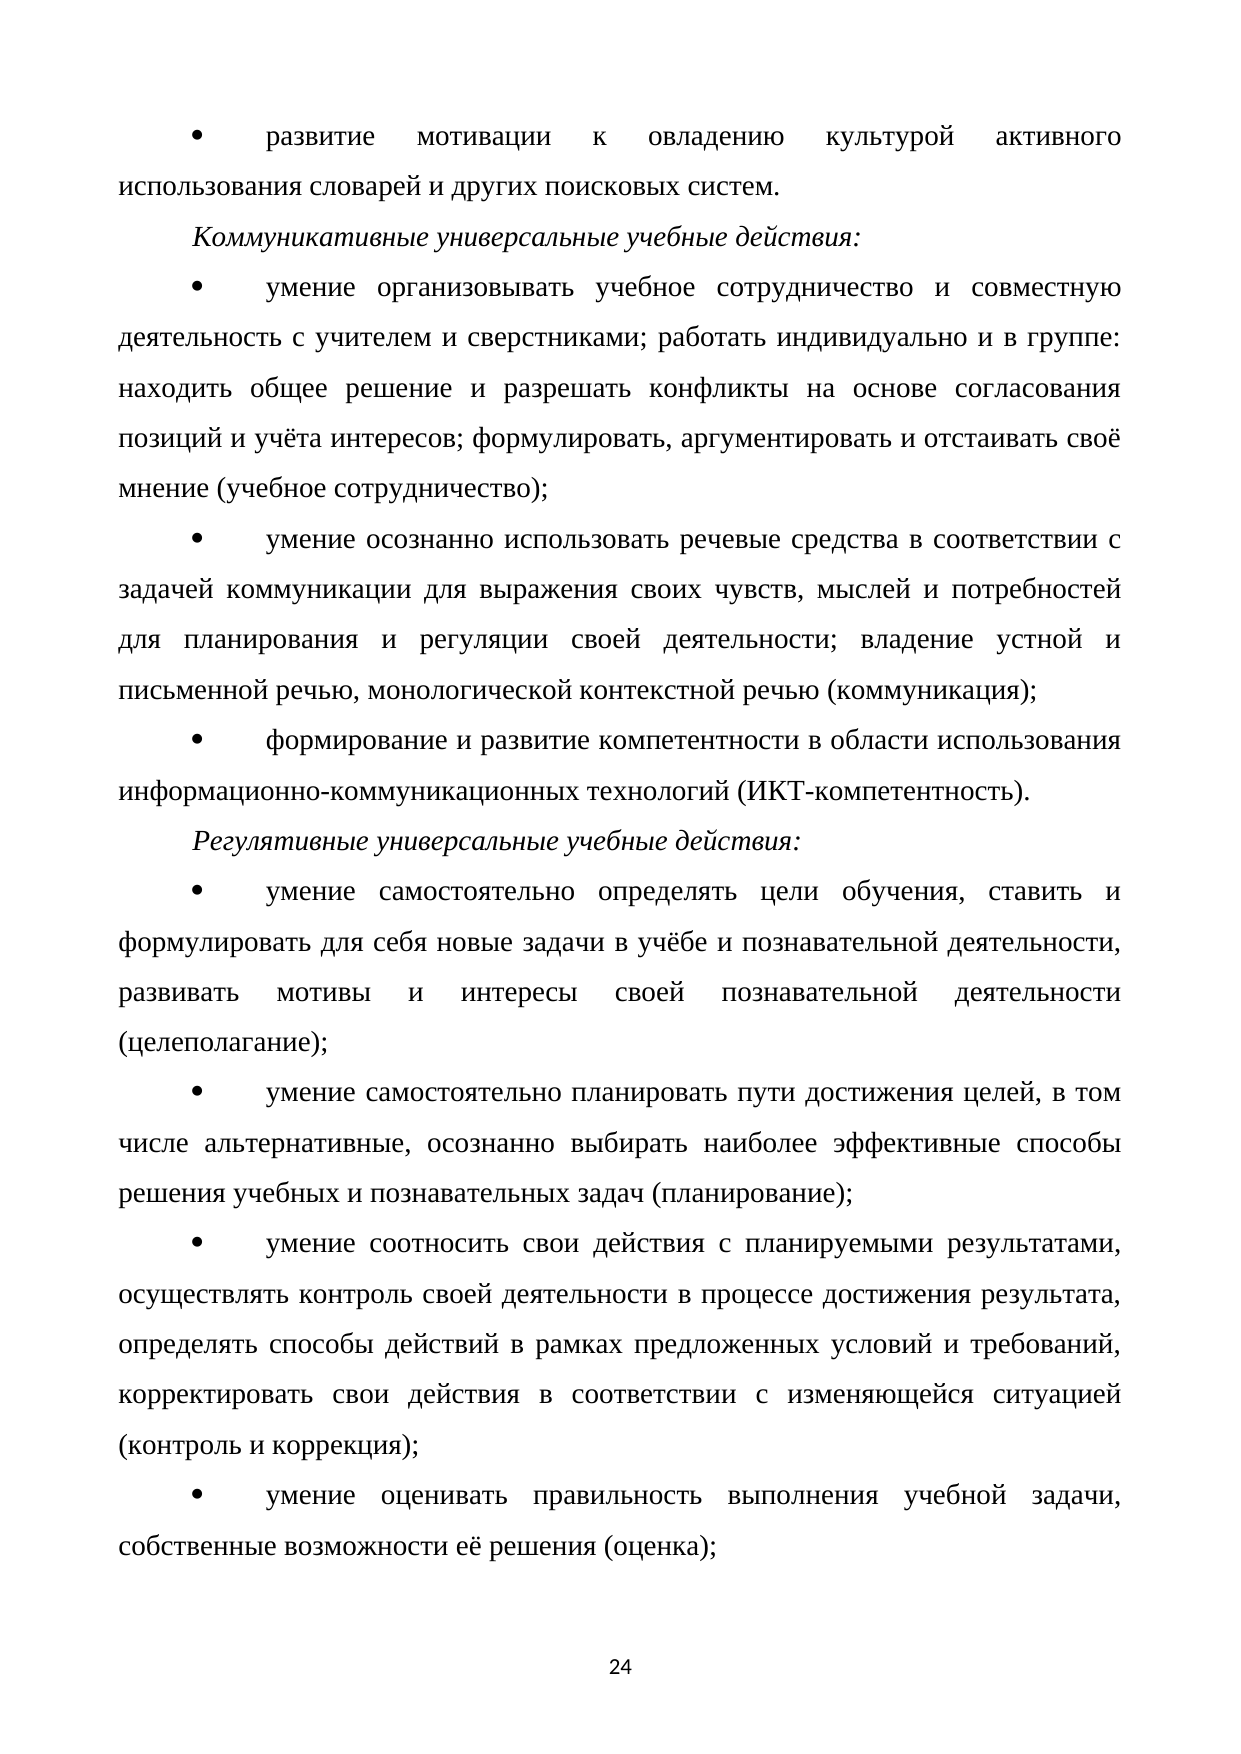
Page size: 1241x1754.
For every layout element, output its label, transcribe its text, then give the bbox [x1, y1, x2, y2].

list умение осознанно использовать речевые средства в соответствии с задачей коммуникации для выражения своих чувств, мыслей и потребностей для планирования и регуляции своей деятельности; владение устной и письменной речью, монологической контекстной речью (коммуникация); [118, 521, 1122, 705]
list умение самостоятельно определять цели обучения, ставить и формулировать для себя новые задачи в учёбе и познавательной деятельности, развивать мотивы и интересы своей познавательной деятельности (целеполагание); [118, 873, 1122, 1058]
text Регулятивные универсальные учебные действия: [118, 823, 1122, 856]
list формирование и развитие компетентности в области использования информационно-коммуникационных технологий (ИКТ-компетентность). [118, 722, 1122, 806]
list умение оценивать правильность выполнения учебной задачи, собственные возможности её решения (оценка); [118, 1477, 1122, 1561]
list умение организовывать учебное сотрудничество и совместную деятельность с учителем и сверстниками; работать индивидуально и в группе: находить общее решение и разрешать конфликты на основе согласования позиций и учёта интересов; формулировать, аргументировать и отстаивать своё мнение (учебное сотрудничество); [118, 269, 1122, 504]
list развитие мотивации к овладению культурой активного использования словарей и других поисковых систем. [118, 118, 1122, 202]
text Коммуникативные универсальные учебные действия: [118, 219, 1122, 252]
list умение соотносить свои действия с планируемыми результатами, осуществлять контроль своей деятельности в процессе достижения результата, определять способы действий в рамках предложенных условий и требований, корректировать свои действия в соответствии с изменяющейся ситуацией (контроль и коррекция); [118, 1226, 1122, 1461]
list умение самостоятельно планировать пути достижения целей, в том числе альтернативные, осознанно выбирать наиболее эффективные способы решения учебных и познавательных задач (планирование); [118, 1074, 1122, 1209]
